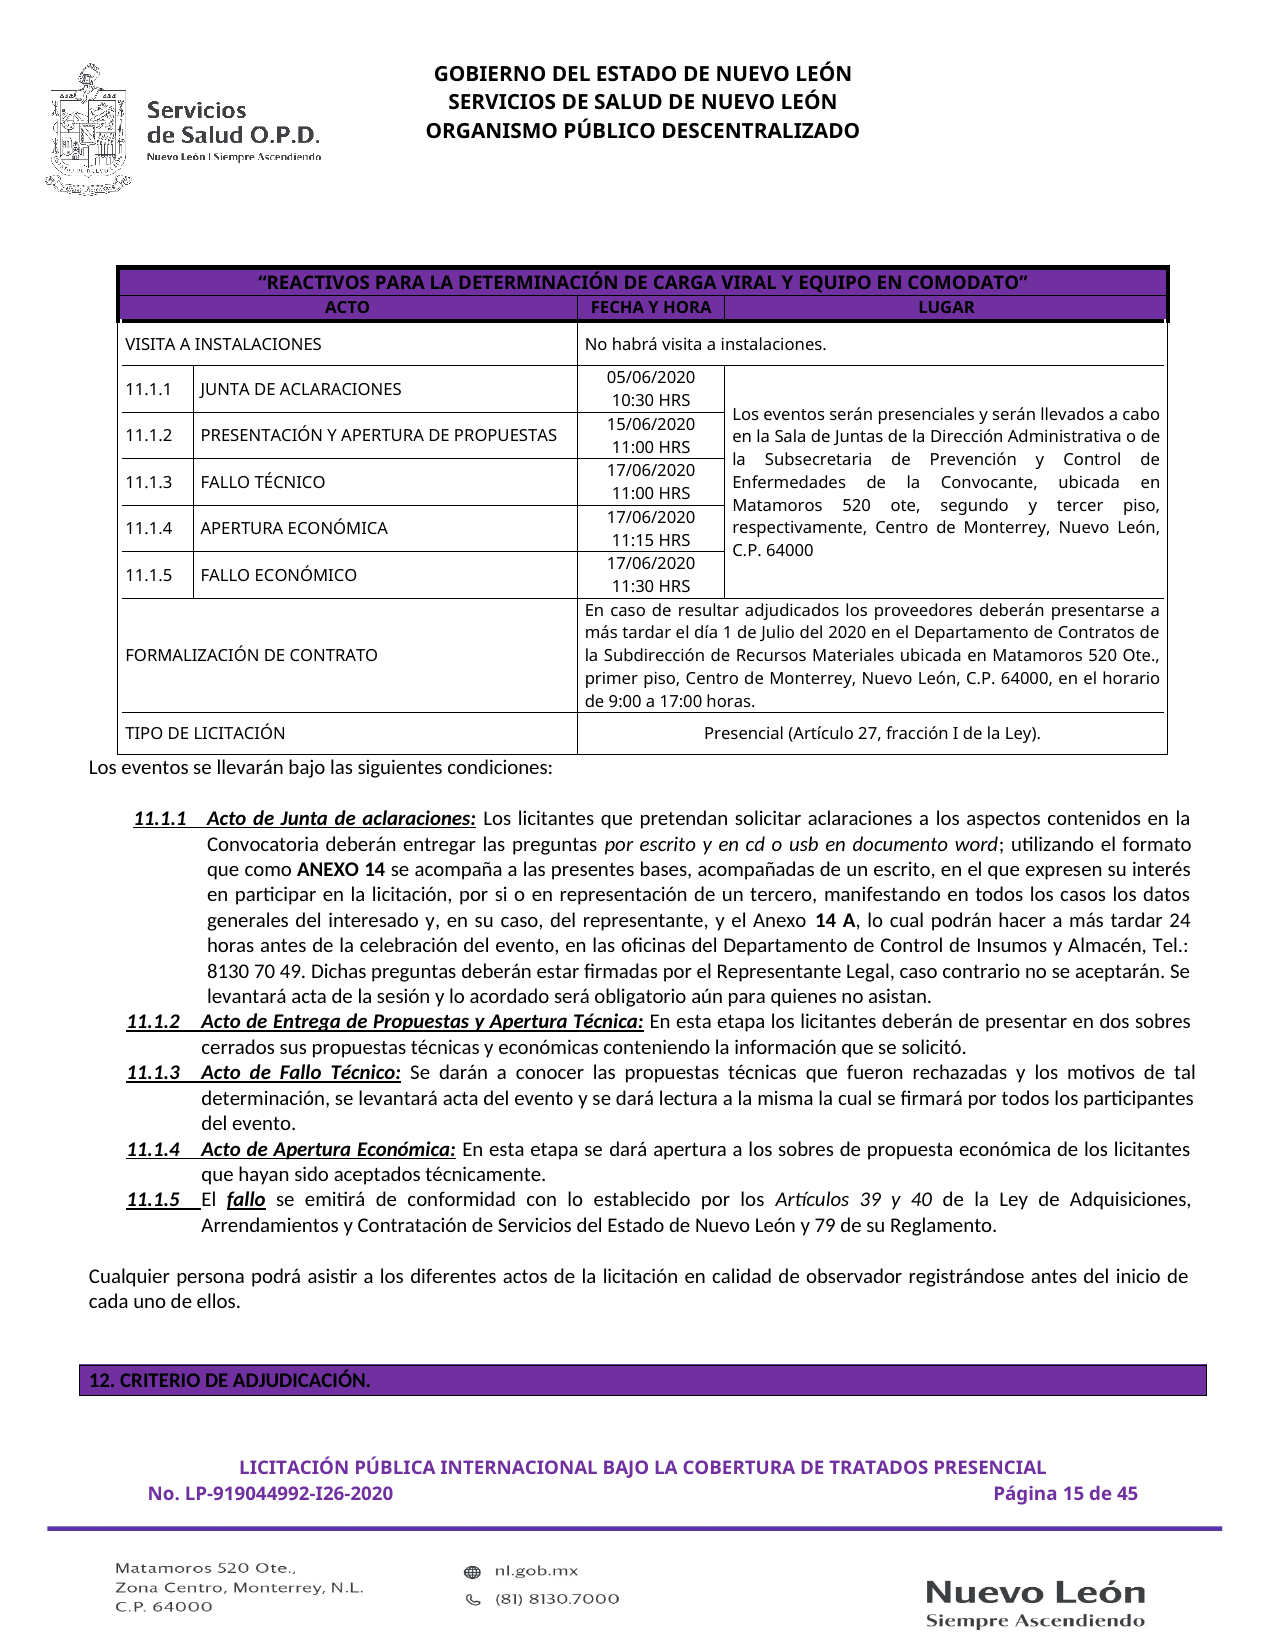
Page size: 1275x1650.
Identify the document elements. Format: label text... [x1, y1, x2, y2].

table_cell FALLO ECONÓMICO [194, 552, 577, 597]
list Acto de Junta de aclaraciones: Los licitantes que pretendan solicitar aclaraciones a los aspectos contenidos en la Convocatoria deberán entregar las preguntas por escrito y en cd o usb en documento word; utilizando el formato que como ANEXO 14 se acompaña a las presentes bases, acompañadas de un escrito, en el que expresen su interés en participar en la licitación, por si o en representación de un tercero, manifestando en todos los casos los datos generales del interesado y, en su caso, del representante, y el Anexo 14 A, lo cual podrán hacer a más tardar 24 horas antes de la celebración del evento, en las oficinas del Departamento de Control de Insumos y Almacén, Tel.: 8130 70 49. Dichas preguntas deberán estar firmadas por el Representante Legal, caso contrario no se aceptarán. Se levantará acta de la sesión y lo acordado será obligatorio aún para quienes no asistan. [133, 805, 1192, 1009]
table_cell LUGAR [725, 296, 1166, 319]
table_cell FECHA Y HORA [578, 296, 724, 319]
table_cell FALLO TÉCNICO [194, 459, 577, 504]
table_cell FORMALIZACIÓN DE CONTRATO [118, 598, 577, 712]
table_cell Presencial (Artículo 27, fracción I de la Ley). [578, 712, 1167, 753]
table_cell En caso de resultar adjudicados los proveedores deberán presentarse a más tardar el día 1 de Julio del 2020 en el Departamento de Contratos de la Subdirección de Recursos Materiales ubicada en Matamoros 520 Ote., primer piso, Centro de Monterrey, Nuevo León, C.P. 64000, en el horario de 9:00 a 17:00 horas. [578, 598, 1167, 712]
list Acto de Fallo Técnico: Se darán a conocer las propuestas técnicas que fueron rechazadas y los motivos de tal determinación, se levantará acta del evento y se dará lectura a la misma la cual se firmará por todos los participantes del evento. [126, 1059, 1197, 1136]
table_cell ACTO [120, 296, 577, 319]
table_cell 17/06/2020 11:30 HRS [578, 552, 724, 597]
list Acto de Apertura Económica: En esta etapa se dará apertura a los sobres de propuesta económica de los licitantes que hayan sido aceptados técnicamente. [126, 1136, 1192, 1187]
picture [9, 7, 356, 252]
table_cell PRESENTACIÓN Y APERTURA DE PROPUESTAS [194, 413, 577, 458]
table_cell 05/06/2020 10:30 HRS [578, 366, 724, 412]
text 12. CRITERIO DE ADJUDICACIÓN. [80, 1366, 1206, 1395]
table_cell 11.1.2 [118, 412, 193, 458]
table_cell APERTURA ECONÓMICA [194, 506, 577, 551]
table_cell 17/06/2020 11:00 HRS [578, 459, 724, 504]
table_cell No habrá visita a instalaciones. [578, 319, 1167, 365]
table_cell VISITA A INSTALACIONES [118, 319, 577, 365]
table_cell 11.1.3 [118, 458, 193, 504]
table_cell 17/06/2020 11:15 HRS [578, 506, 724, 551]
table_cell Los eventos serán presenciales y serán llevados a cabo en la Sala de Juntas de la Dirección Administrativa o de la Subsecretaria de Prevención y Control de Enfermedades de la Convocante, ubicada en Matamoros 520 ote, segundo y tercer piso, respectivamente, Centro de Monterrey, Nuevo León, C.P. 64000 [725, 365, 1167, 597]
table_cell 11.1.4 [118, 505, 193, 551]
list Acto de Entrega de Propuestas y Apertura Técnica: En esta etapa los licitantes deberán de presentar en dos sobres cerrados sus propuestas técnicas y económicas conteniendo la información que se solicitó. [126, 1009, 1192, 1059]
table_cell JUNTA DE ACLARACIONES [194, 366, 577, 412]
table_cell 11.1.1 [118, 365, 193, 412]
picture [42, 1521, 1223, 1637]
text Los eventos se llevarán bajo las siguientes condiciones: [89, 754, 1192, 780]
table_cell 15/06/2020 11:00 HRS [578, 413, 724, 458]
list El fallo se emitirá de conformidad con lo establecido por los Artículos 39 y 40 de la Ley de Adquisiciones, Arrendamientos y Contratación de Servicios del Estado de Nuevo León y 79 de su Reglamento. [126, 1187, 1192, 1237]
table_cell 11.1.5 [118, 551, 193, 597]
table_cell TIPO DE LICITACIÓN [118, 712, 577, 753]
text Cualquier persona podrá asistir a los diferentes actos de la licitación en calidad de observador registrándose antes del inicio de cada uno de ellos. [89, 1263, 1192, 1314]
